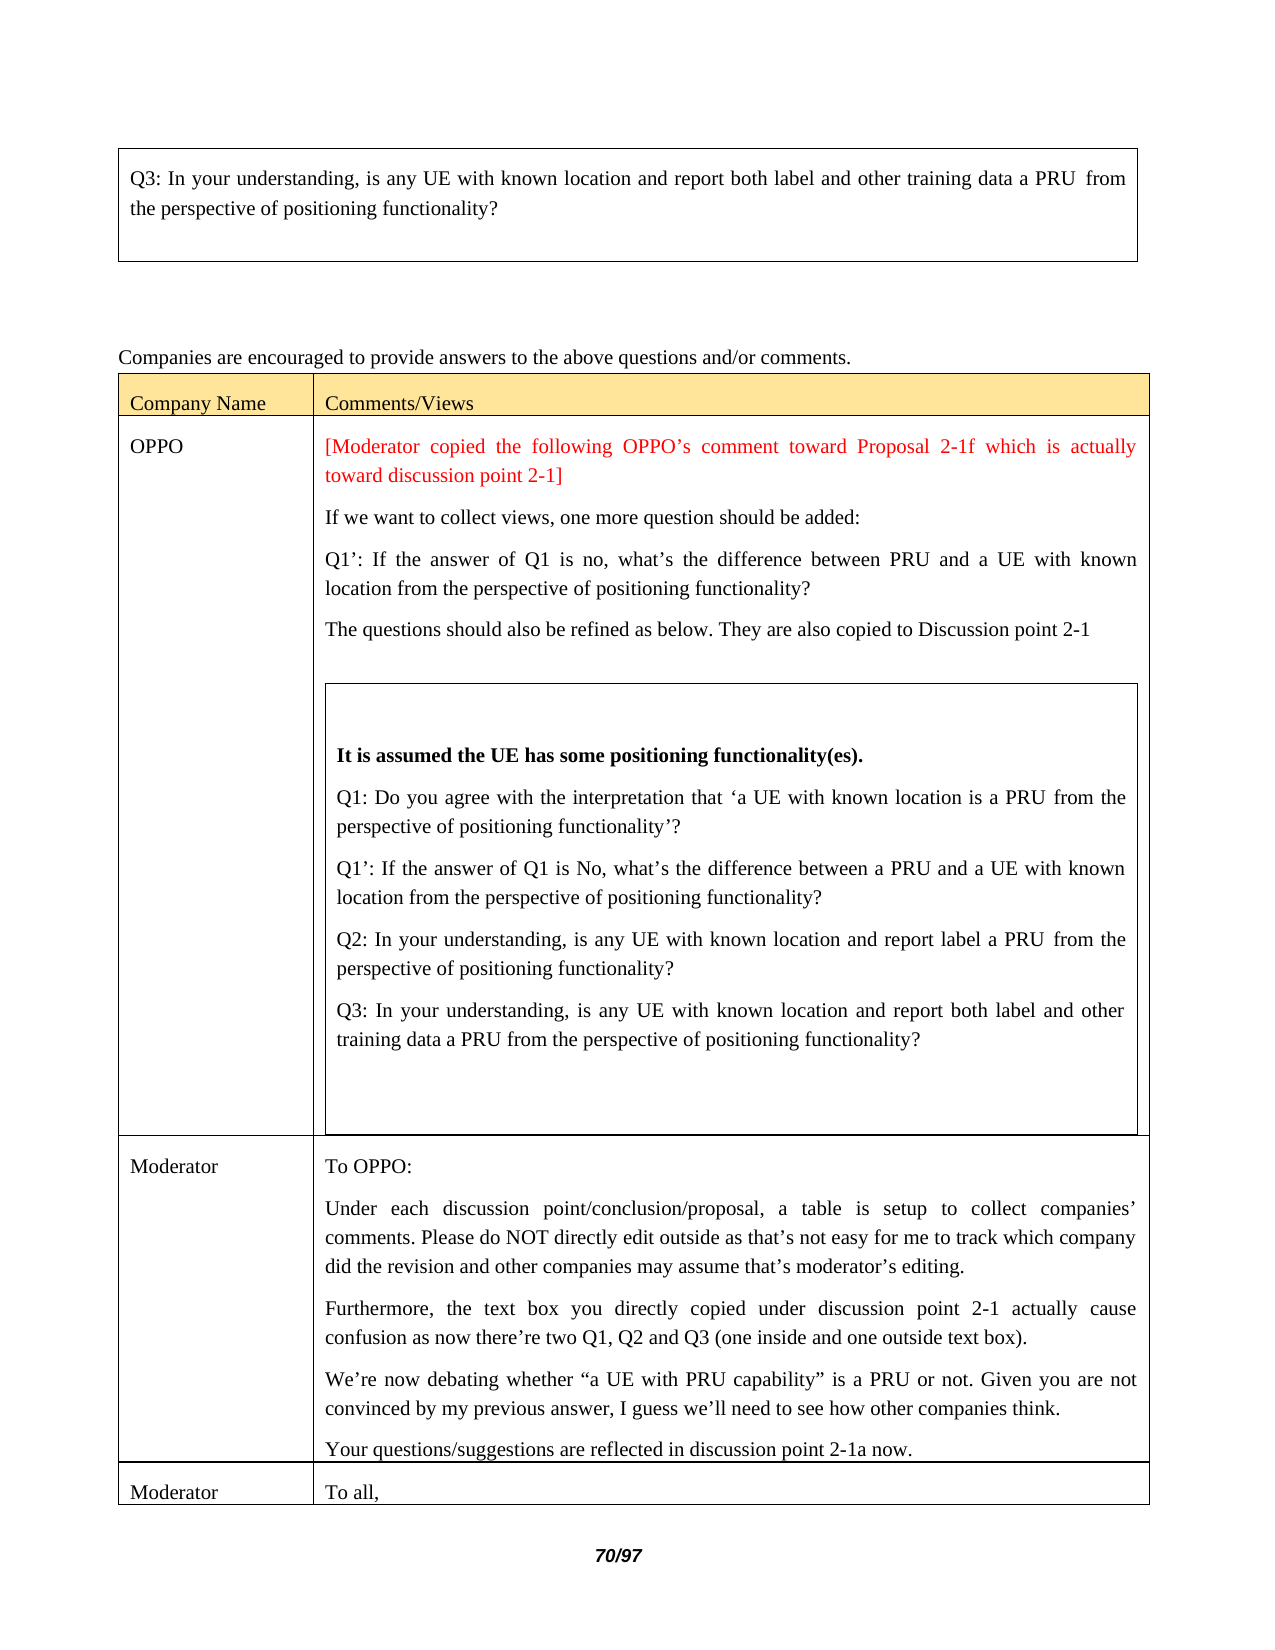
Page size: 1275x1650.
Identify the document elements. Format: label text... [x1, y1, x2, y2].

table_cell [Moderator copied the following OPPO’s comment toward Proposal 2-1f which is actually toward discussion point 2-1] If we want to collect views, one more question should be added: Q1’: If the answer of Q1 is no, what’s the difference between PRU and a UE with known location from the perspective of positioning functionality? The questions should also be refined as below. They are also copied to Discussion point 2-1 [314, 416, 1149, 1135]
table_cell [314, 1463, 1149, 1504]
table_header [119, 149, 1137, 261]
table_header Comments/Views [314, 374, 1149, 415]
table_cell To OPPO: Under each discussion point/conclusion/proposal, a table is setup to collect companies’ comments. Please do NOT directly edit outside as that’s not easy for me to track which company did the revision and other companies may assume that’s moderator’s editing. Furthermore, the text box you directly copied under discussion point 2-1 actually cause confusion as now there’re two Q1, Q2 and Q3 (one inside and one outside text box). We’re now debating whether “a UE with PRU capability” is a PRU or not. Given you are not convinced by my previous answer, I guess we’ll need to see how other companies think. Your questions/suggestions are reflected in discussion point 2-1a now. [314, 1136, 1149, 1461]
table_cell Moderator [119, 1136, 313, 1461]
table_header Company Name [119, 374, 313, 415]
table_cell Moderator [119, 1463, 313, 1504]
table_cell OPPO [119, 416, 313, 1135]
text Companies are encouraged to provide answers to the above questions and/or comments. [118, 345, 1157, 369]
